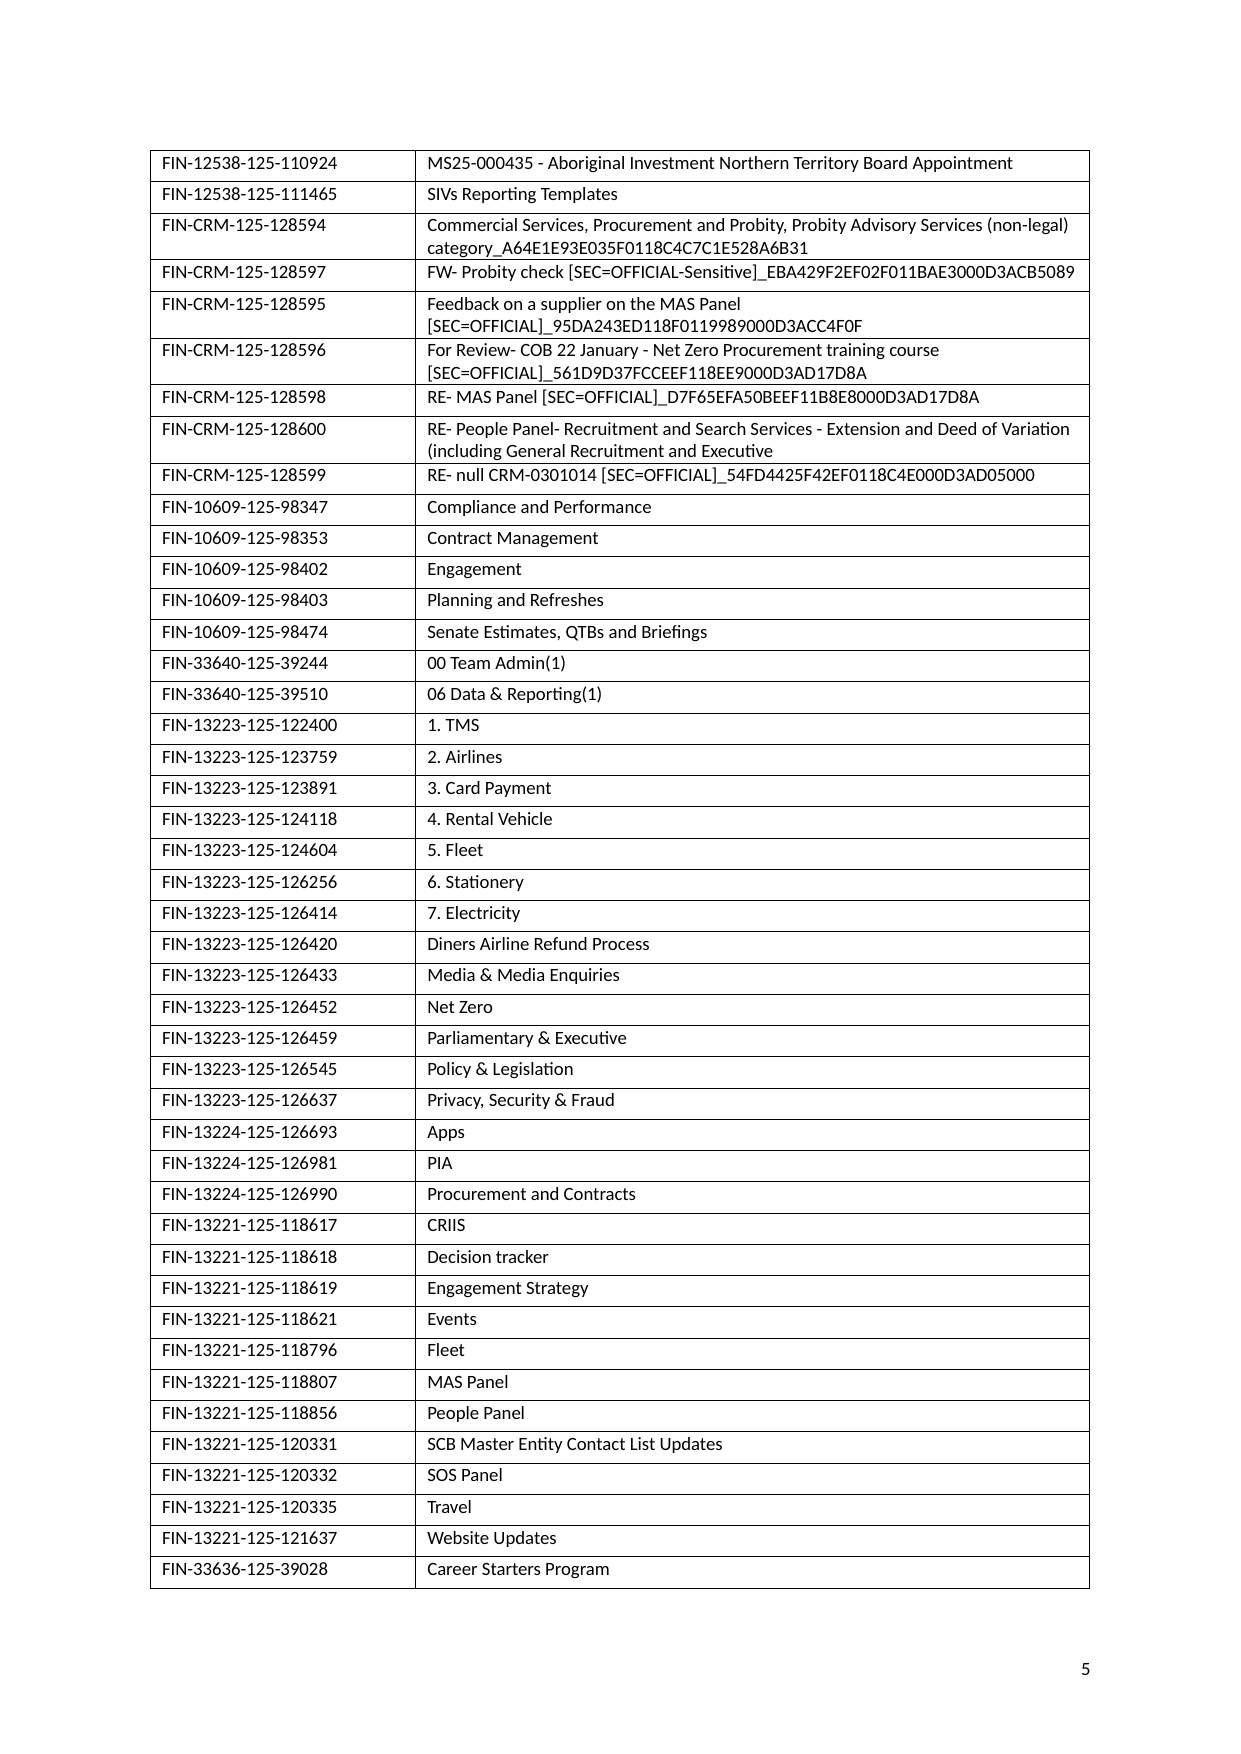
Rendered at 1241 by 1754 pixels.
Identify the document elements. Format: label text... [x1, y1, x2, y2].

table_cell Fleet [416, 1339, 1089, 1369]
table_cell FIN-13224-125-126981 [151, 1151, 415, 1181]
table_cell FIN-13223-125-126420 [151, 932, 415, 962]
table_cell FIN-33636-125-39028 [151, 1557, 415, 1587]
table_cell FIN-13223-125-126414 [151, 901, 415, 931]
table_cell FIN-13224-125-126990 [151, 1182, 415, 1212]
table_cell FIN-CRM-125-128595 [151, 292, 415, 337]
table_cell Feedback on a supplier on the MAS Panel [SEC=OFFICIAL]_95DA243ED118F0119989000D3ACC4F0F [416, 292, 1089, 337]
table_cell FIN-13223-125-126452 [151, 995, 415, 1025]
table_cell FIN-13223-125-124604 [151, 839, 415, 869]
table_cell FIN-13223-125-123759 [151, 745, 415, 775]
table_cell FIN-10609-125-98403 [151, 589, 415, 619]
table_cell Website Updates [416, 1526, 1089, 1556]
table_cell 1. TMS [416, 714, 1089, 744]
table_cell Decision tracker [416, 1245, 1089, 1275]
table_cell 7. Electricity [416, 901, 1089, 931]
table_cell Engagement Strategy [416, 1276, 1089, 1306]
table_cell FIN-CRM-125-128599 [151, 464, 415, 494]
table_cell FIN-13223-125-122400 [151, 714, 415, 744]
table_cell RE- MAS Panel [SEC=OFFICIAL]_D7F65EFA50BEEF11B8E8000D3AD17D8A [416, 385, 1089, 416]
table_cell FIN-13221-125-118619 [151, 1276, 415, 1306]
table_cell Policy & Legislation [416, 1057, 1089, 1087]
table_cell FIN-33640-125-39510 [151, 682, 415, 712]
table_cell FIN-10609-125-98474 [151, 620, 415, 650]
table_cell RE- People Panel- Recruitment and Search Services - Extension and Deed of Variation (including General Recruitment and Executive [416, 417, 1089, 462]
table_cell 4. Rental Vehicle [416, 807, 1089, 837]
table_cell 2. Airlines [416, 745, 1089, 775]
table_cell FIN-10609-125-98353 [151, 526, 415, 556]
table_cell FIN-13221-125-118856 [151, 1401, 415, 1431]
table_cell FIN-CRM-125-128594 [151, 214, 415, 259]
table_cell SIVs Reporting Templates [416, 182, 1089, 212]
table_cell FIN-13221-125-118621 [151, 1307, 415, 1337]
table_cell FIN-13221-125-121637 [151, 1526, 415, 1556]
table_cell 3. Card Payment [416, 776, 1089, 806]
table_cell FIN-13221-125-118807 [151, 1370, 415, 1400]
table_cell For Review- COB 22 January - Net Zero Procurement training course [SEC=OFFICIAL]_561D9D37FCCEEF118EE9000D3AD17D8A [416, 339, 1089, 384]
table_cell FIN-10609-125-98402 [151, 557, 415, 587]
table_cell 00 Team Admin(1) [416, 651, 1089, 681]
table_cell FIN-13223-125-123891 [151, 776, 415, 806]
table_cell Compliance and Performance [416, 495, 1089, 525]
table_cell SCB Master Entity Contact List Updates [416, 1432, 1089, 1462]
table_cell FIN-13223-125-126256 [151, 870, 415, 900]
table_cell Contract Management [416, 526, 1089, 556]
table_cell FIN-12538-125-111465 [151, 182, 415, 212]
table_cell 5. Fleet [416, 839, 1089, 869]
table_cell Senate Estimates, QTBs and Briefings [416, 620, 1089, 650]
table_cell SOS Panel [416, 1464, 1089, 1494]
table_cell FIN-13223-125-126433 [151, 964, 415, 994]
table_cell Privacy, Security & Fraud [416, 1089, 1089, 1119]
table_cell FIN-13223-125-126637 [151, 1089, 415, 1119]
table_cell Apps [416, 1120, 1089, 1150]
table_cell FIN-13221-125-120335 [151, 1495, 415, 1525]
table_cell FIN-13221-125-120332 [151, 1464, 415, 1494]
table_cell FIN-13223-125-124118 [151, 807, 415, 837]
table_cell FIN-13224-125-126693 [151, 1120, 415, 1150]
table_cell FIN-CRM-125-128596 [151, 339, 415, 384]
table_cell 06 Data & Reporting(1) [416, 682, 1089, 712]
table_cell Career Starters Program [416, 1557, 1089, 1587]
table_cell PIA [416, 1151, 1089, 1181]
table_cell FIN-13223-125-126545 [151, 1057, 415, 1087]
table_cell 6. Stationery [416, 870, 1089, 900]
table_cell Net Zero [416, 995, 1089, 1025]
table_cell Parliamentary & Executive [416, 1026, 1089, 1056]
table_cell FIN-13223-125-126459 [151, 1026, 415, 1056]
table_cell FIN-CRM-125-128598 [151, 385, 415, 416]
table_cell FIN-13221-125-118796 [151, 1339, 415, 1369]
table_cell FIN-CRM-125-128600 [151, 417, 415, 462]
table_cell FW- Probity check [SEC=OFFICIAL-Sensitive]_EBA429F2EF02F011BAE3000D3ACB5089 [416, 260, 1089, 291]
table_cell Travel [416, 1495, 1089, 1525]
table_cell Planning and Refreshes [416, 589, 1089, 619]
table_cell Commercial Services, Procurement and Probity, Probity Advisory Services (non-legal) category_A64E1E93E035F0118C4C7C1E528A6B31 [416, 214, 1089, 259]
table_cell FIN-12538-125-110924 [151, 151, 415, 181]
table_cell Events [416, 1307, 1089, 1337]
table_cell Diners Airline Refund Process [416, 932, 1089, 962]
table_cell FIN-13221-125-118618 [151, 1245, 415, 1275]
table_cell People Panel [416, 1401, 1089, 1431]
table_cell FIN-13221-125-120331 [151, 1432, 415, 1462]
table_cell Engagement [416, 557, 1089, 587]
table_cell FIN-33640-125-39244 [151, 651, 415, 681]
table_cell Procurement and Contracts [416, 1182, 1089, 1212]
table_cell Media & Media Enquiries [416, 964, 1089, 994]
table_cell FIN-10609-125-98347 [151, 495, 415, 525]
table_cell RE- null CRM-0301014 [SEC=OFFICIAL]_54FD4425F42EF0118C4E000D3AD05000 [416, 464, 1089, 494]
table_cell CRIIS [416, 1214, 1089, 1244]
table_cell FIN-13221-125-118617 [151, 1214, 415, 1244]
table_cell FIN-CRM-125-128597 [151, 260, 415, 291]
table_cell MAS Panel [416, 1370, 1089, 1400]
table_cell MS25-000435 - Aboriginal Investment Northern Territory Board Appointment [416, 151, 1089, 181]
